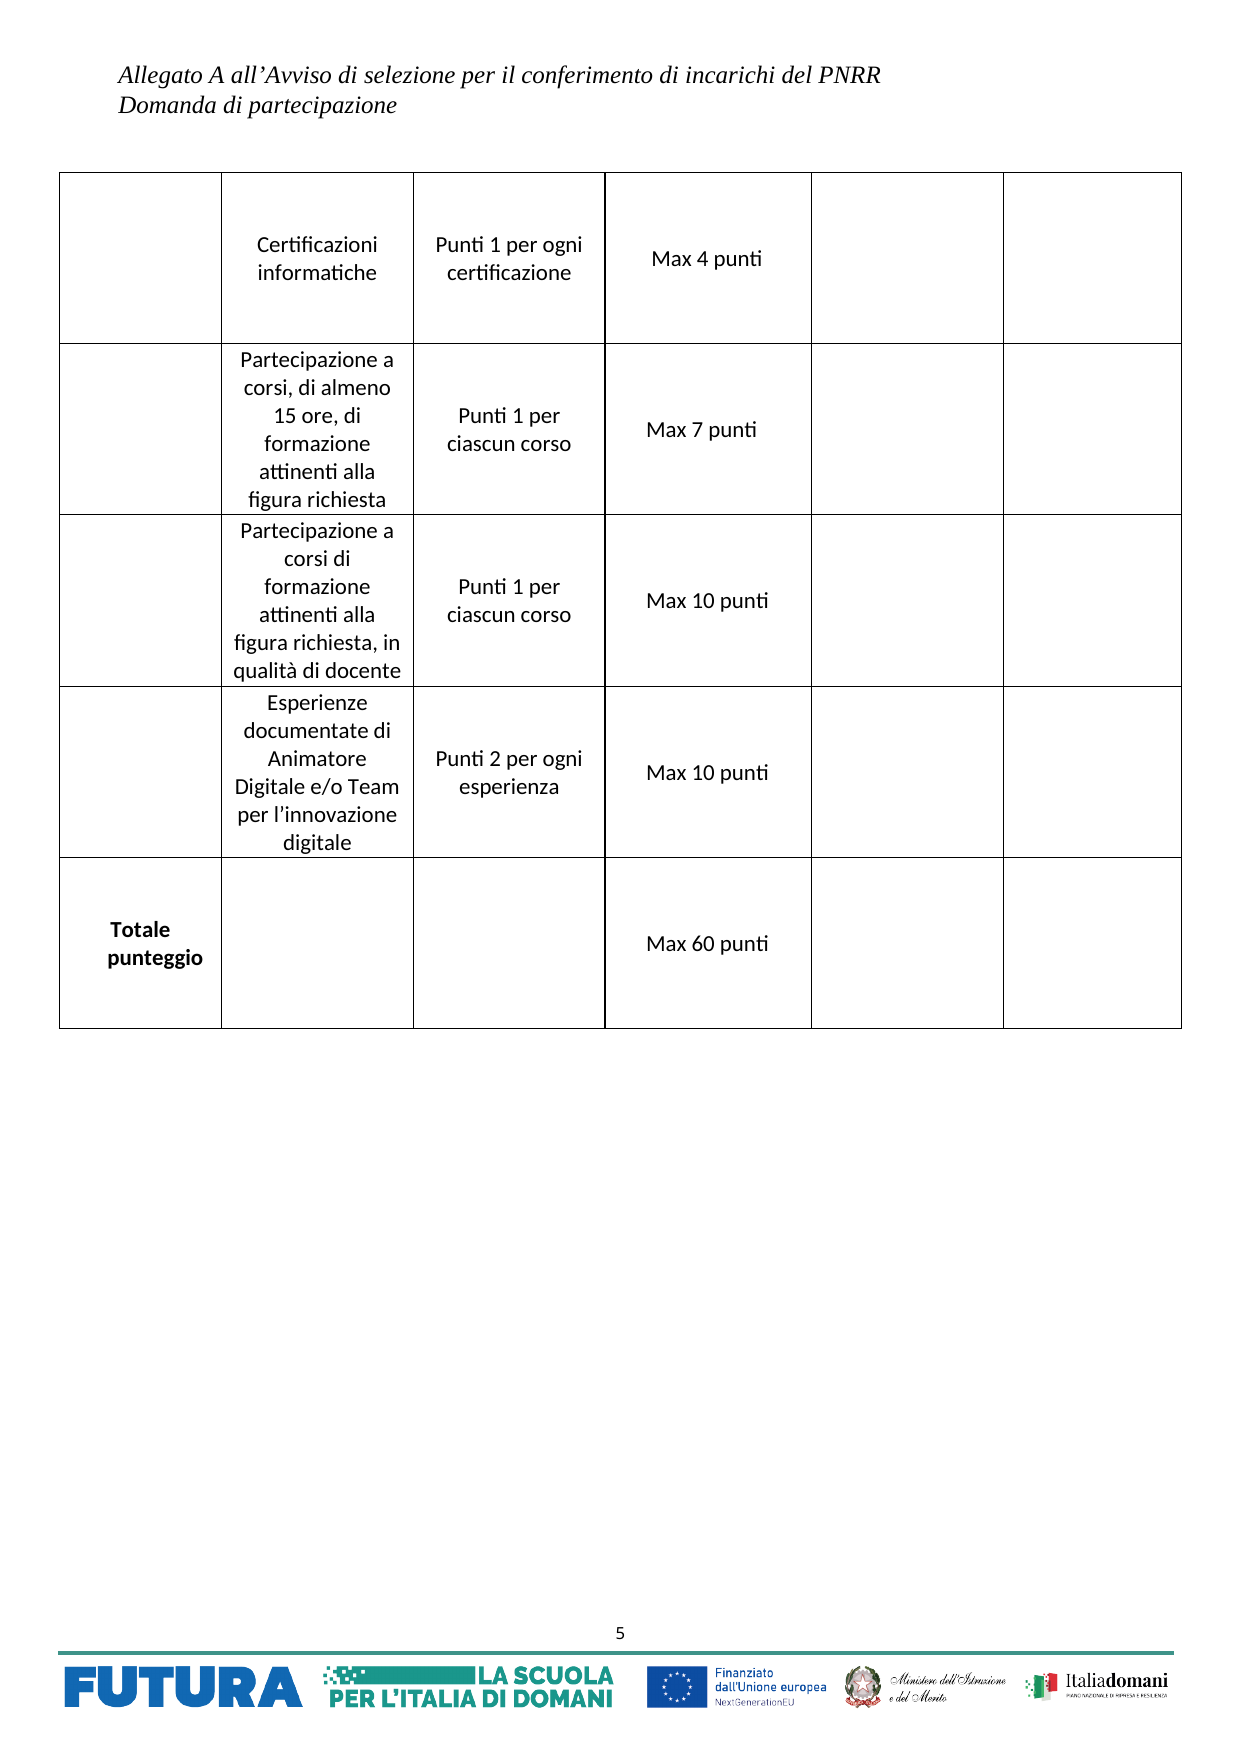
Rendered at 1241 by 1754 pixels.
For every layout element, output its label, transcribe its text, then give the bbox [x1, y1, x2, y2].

table_cell Max 60 punti [606, 858, 811, 1028]
table_cell [812, 173, 1003, 343]
table_cell Totale punteggio [60, 858, 221, 1028]
table_cell [60, 515, 221, 686]
table_cell [1004, 344, 1181, 514]
table_cell [812, 515, 1003, 686]
table_cell [1004, 858, 1181, 1028]
table_cell Max 7 punti [606, 344, 811, 514]
table_cell [1004, 173, 1181, 343]
table_cell [414, 858, 604, 1028]
table_cell [60, 687, 221, 857]
table_cell Max 10 punti [606, 515, 811, 686]
picture [62, 1663, 1170, 1711]
table_cell Partecipazione a corsi di formazione attinenti alla figura richiesta, in qualità di docente [222, 515, 413, 686]
table_cell [1004, 515, 1181, 686]
table_cell Punti 1 per ogni certificazione [414, 173, 604, 343]
table_cell Esperienze documentate di Animatore Digitale e/o Team per l’innovazione digitale [222, 687, 413, 857]
table_cell Partecipazione a corsi, di almeno 15 ore, di formazione attinenti alla figura richiesta [222, 344, 413, 514]
table_cell Max 4 punti [606, 173, 811, 343]
table_cell [1004, 687, 1181, 857]
table_cell Punti 1 per ciascun corso [414, 344, 604, 514]
table_cell Punti 1 per ciascun corso [414, 515, 604, 686]
table_cell [222, 858, 413, 1028]
table_cell [812, 344, 1003, 514]
table_cell [812, 687, 1003, 857]
table_cell Punti 2 per ogni esperienza [414, 687, 604, 857]
table_cell [60, 173, 221, 343]
table_cell [60, 344, 221, 514]
table_cell Certificazioni informatiche [222, 173, 413, 343]
table_cell [812, 858, 1003, 1028]
table_cell Max 10 punti [606, 687, 811, 857]
